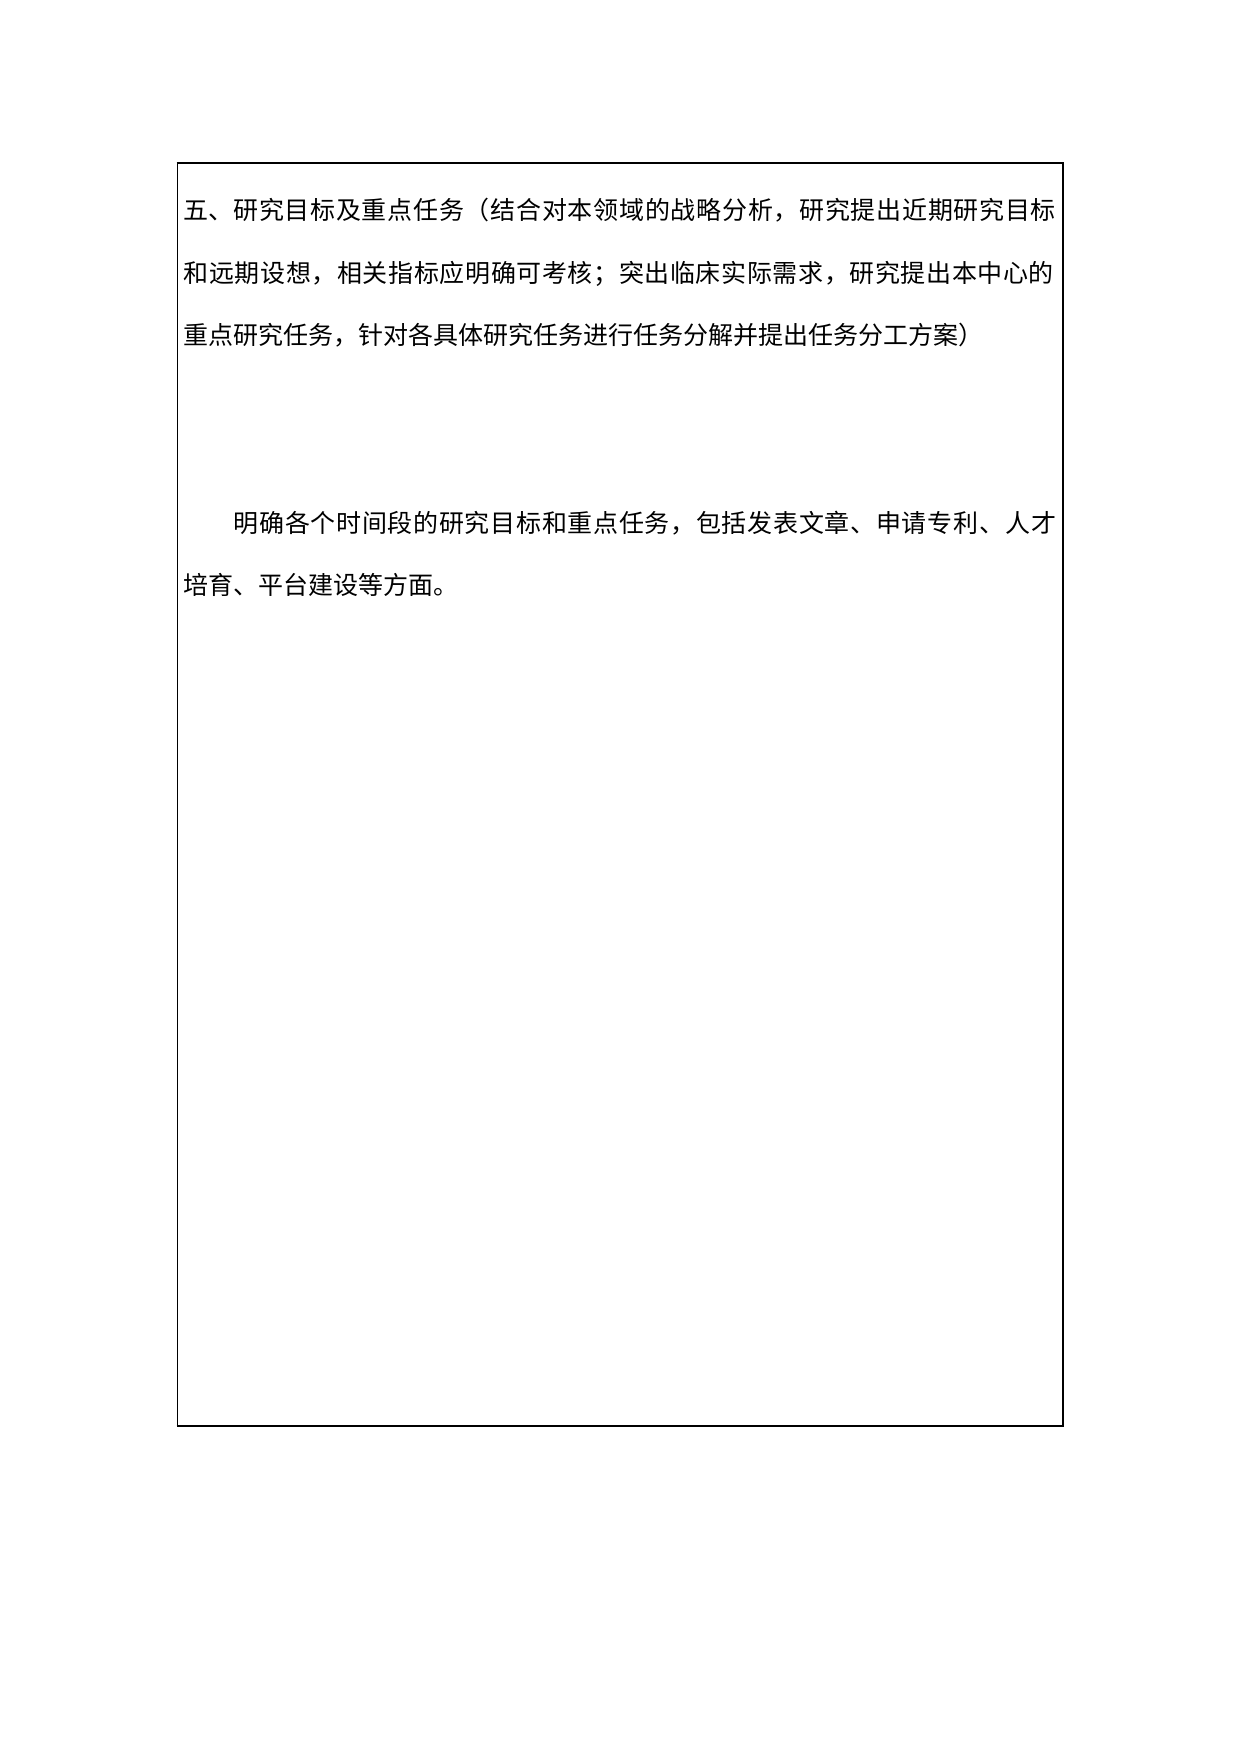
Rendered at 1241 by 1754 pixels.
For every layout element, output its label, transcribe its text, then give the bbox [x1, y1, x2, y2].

table_cell 研究目标及重点任务（结合对本领域的战略分析，研究提出近期研究目标和远期设想，相关指标应明确可考核；突出临床实际需求，研究提出本中心的重点研究任务，针对各具体研究任务进行任务分解并提出任务分工方案） 明确各个时间段的研究目标和重点任务，包括发表文章、申请专利、人才培育、平台建设等方面。 [178, 164, 1062, 1425]
